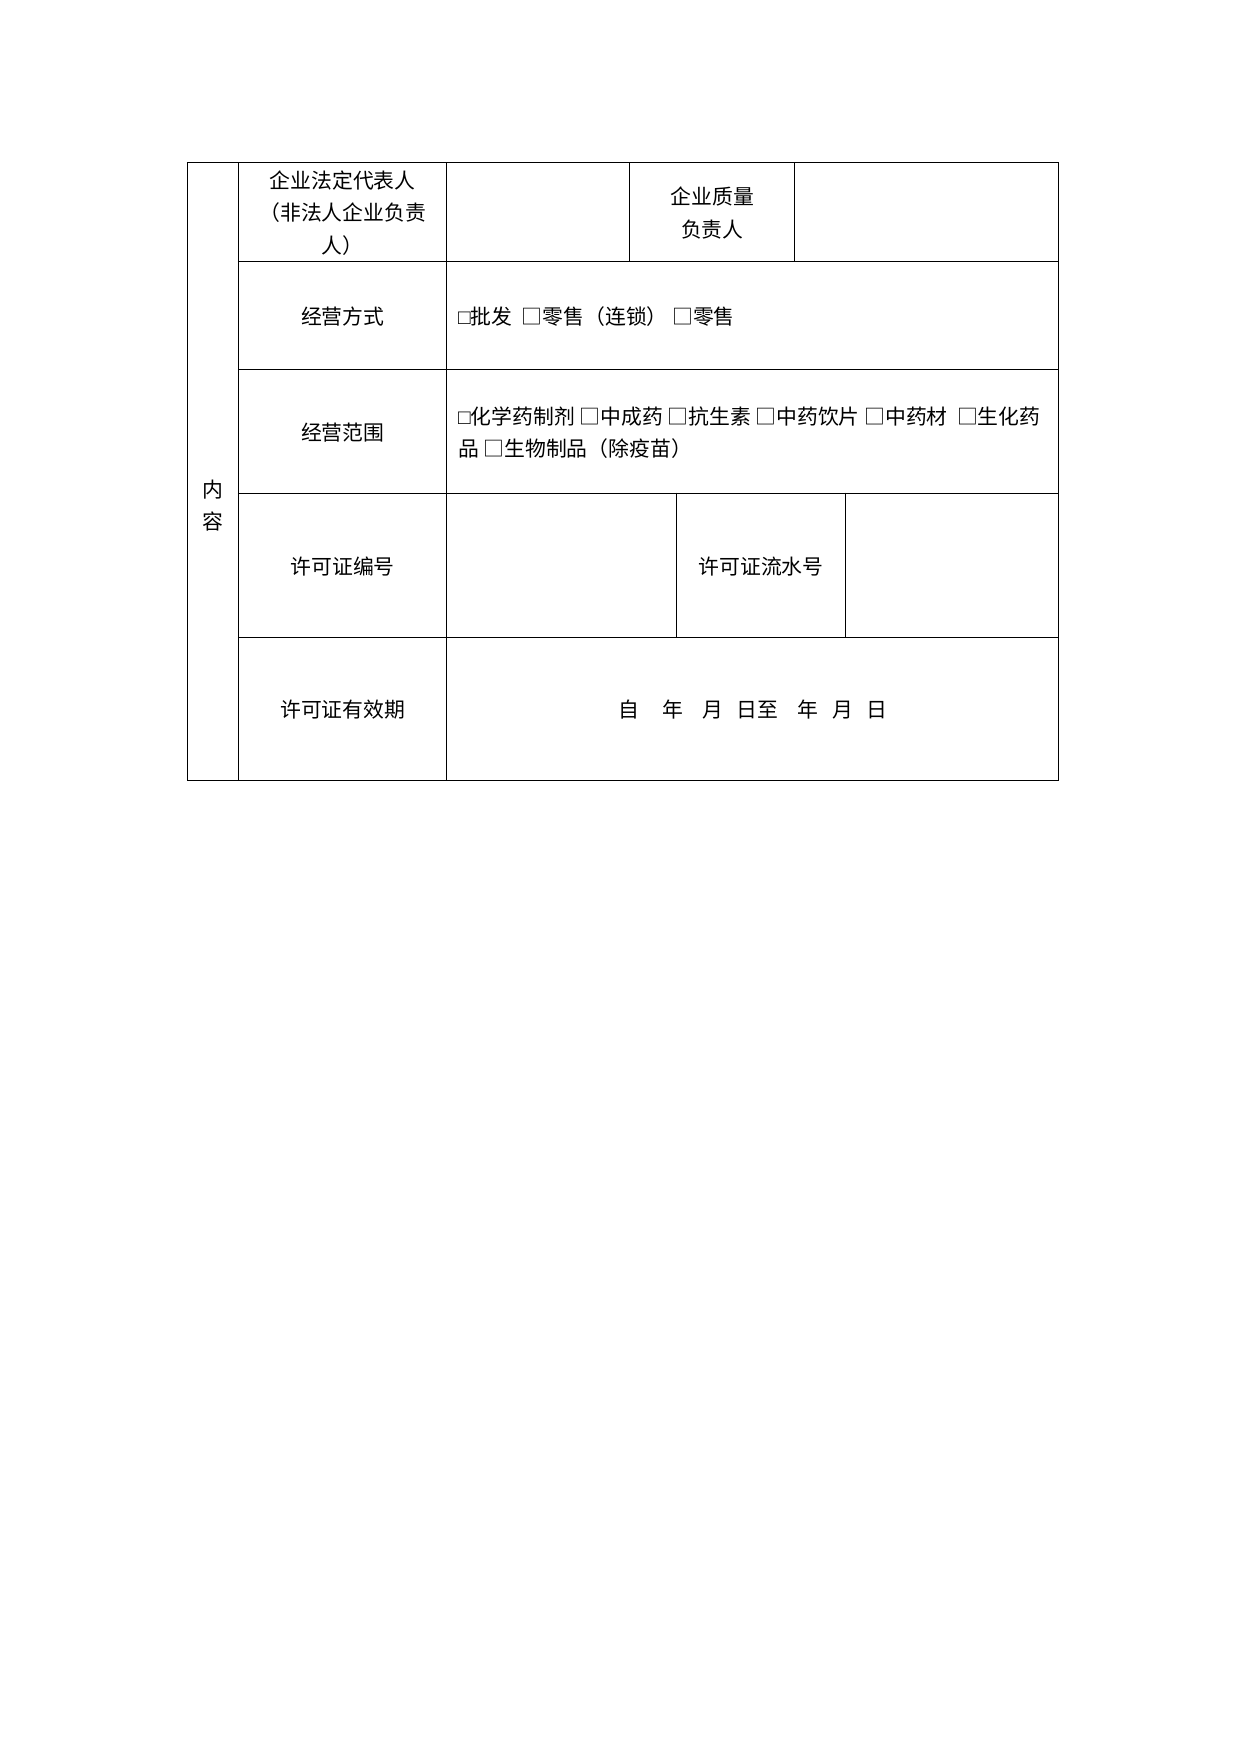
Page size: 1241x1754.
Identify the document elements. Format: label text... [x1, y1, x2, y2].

table_cell 自 年 月 日至 年 月 日 [447, 638, 1058, 780]
table_cell 许可证编号 [239, 494, 446, 637]
table_cell 企业质量 负责人 [630, 163, 794, 261]
table_cell 企业法定代表人（非法人企业负责人） [239, 163, 446, 261]
table_cell 许可证有效期 [239, 638, 446, 780]
table_cell □批发 □零售（连锁） □零售 [447, 262, 1058, 369]
table_cell 许可证流水号 [677, 494, 845, 637]
table_cell [795, 163, 1058, 261]
table_cell [447, 163, 629, 261]
table_cell [447, 494, 676, 637]
table_cell [846, 494, 1058, 637]
table_cell 经营范围 [239, 370, 446, 492]
table_cell 经营方式 [239, 262, 446, 369]
table_cell □化学药制剂 □中成药 □抗生素 □中药饮片 □中药材 □生化药品 □生物制品（除疫苗） [447, 370, 1058, 492]
